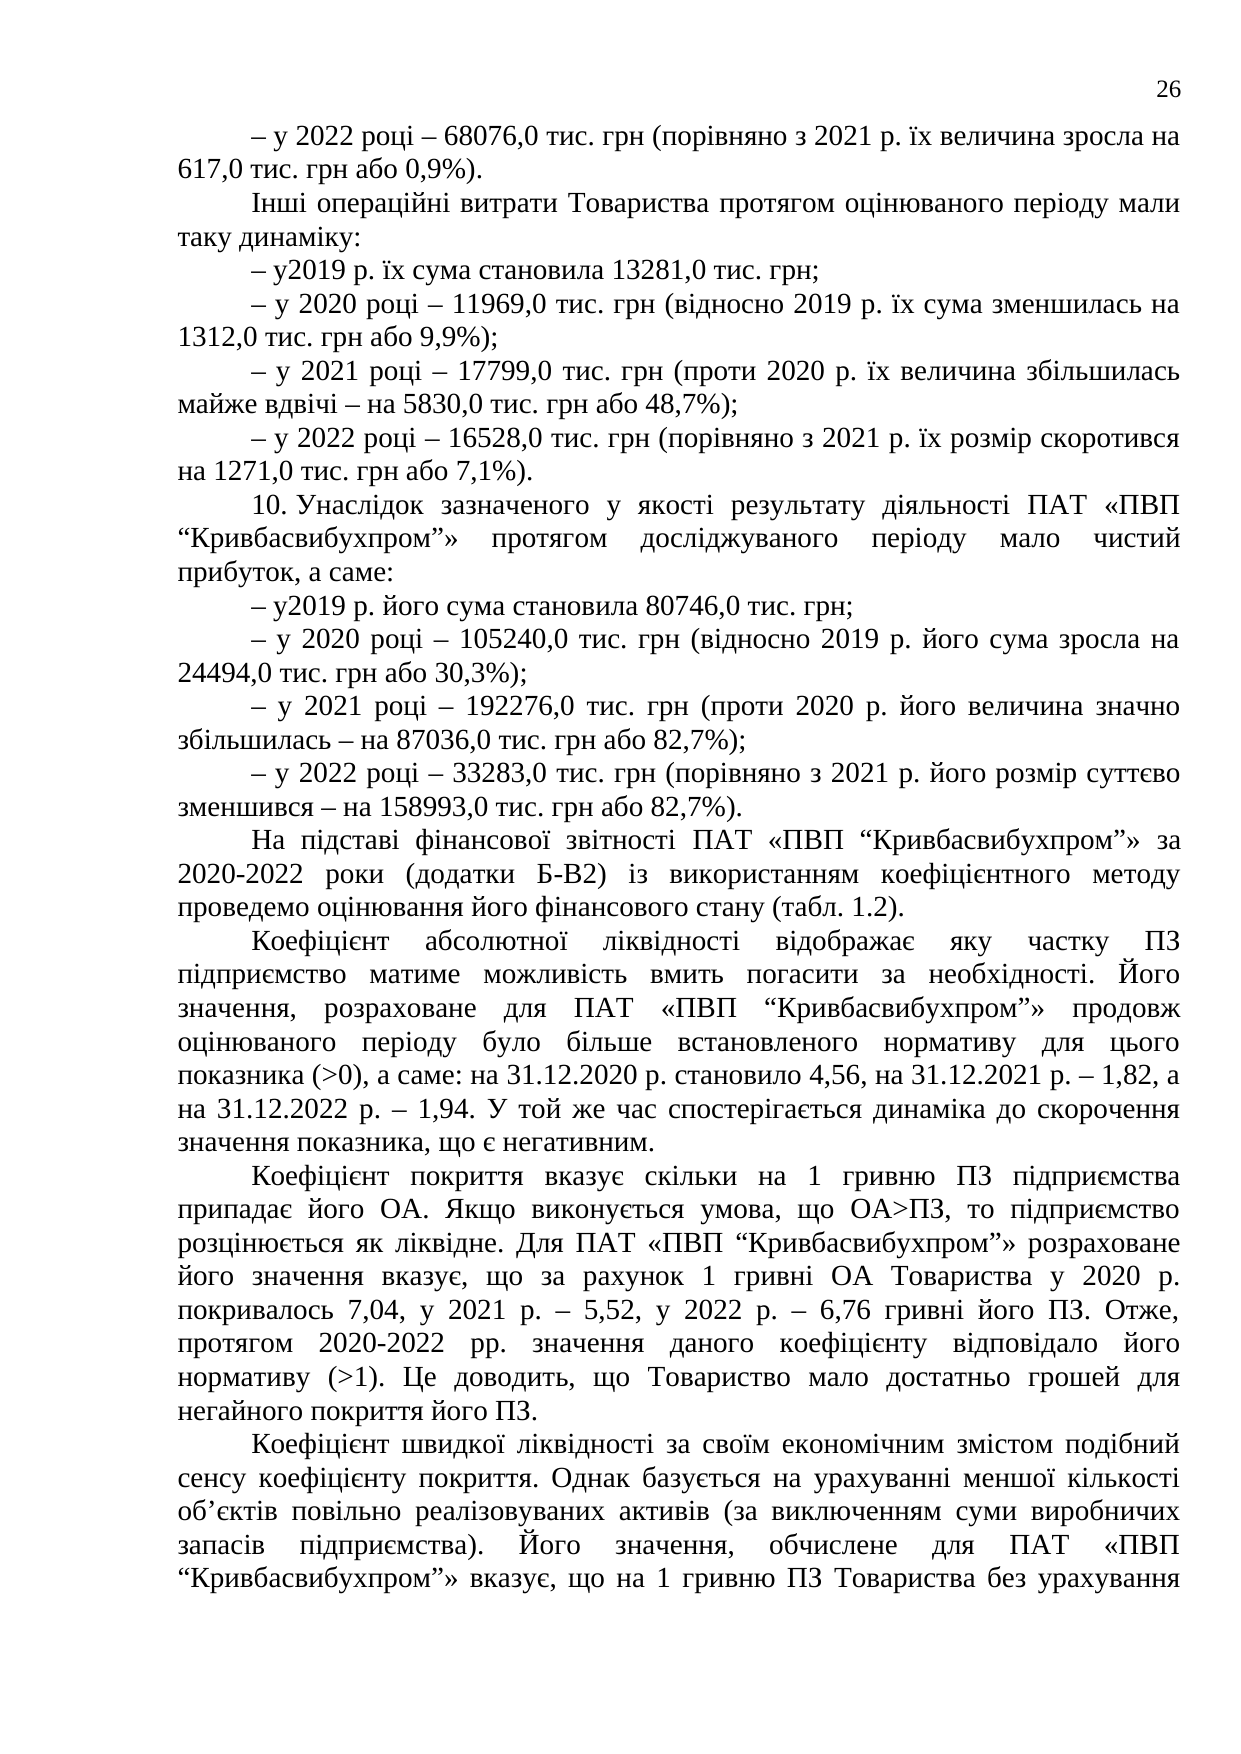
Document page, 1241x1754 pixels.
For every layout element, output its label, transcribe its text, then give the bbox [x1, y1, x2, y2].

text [177, 1426, 1181, 1594]
text На підставі фінансової звітності ПАТ «ПВП “Кривбасвибухпром”» за 2020-2022 роки (додатки Б-В2) із використанням коефіцієнтного методу проведемо оцінювання його фінансового стану (табл. 1.2). [177, 822, 1181, 923]
list – у 2021 році – 192276,0 тис. грн (проти 2020 р. його величина значно збільшилась – на 87036,0 тис. грн або 82,7%); [177, 688, 1181, 755]
text Коефіцієнт покриття вказує скільки на 1 гривню ПЗ підприємства припадає його ОА. Якщо виконується умова, що ОА>ПЗ, то підприємство розцінюється як ліквідне. Для ПАТ «ПВП “Кривбасвибухпром”» розраховане його значення вказує, що за рахунок 1 гривні ОА Товариства у 2020 р. покривалось 7,04, у 2021 р. – 5,52, у 2022 р. – 6,76 гривні його ПЗ. Отже, протягом 2020-2022 рр. значення даного коефіцієнту відповідало його нормативу (˃1). Це доводить, що Товариство мало достатньо грошей для негайного покриття його ПЗ. [177, 1158, 1181, 1426]
text – у 2022 році – 33283,0 тис. грн (порівняно з 2021 р. його розмір суттєво зменшився – на 158993,0 тис. грн або 82,7%). [177, 755, 1181, 822]
list – у 2022 році – 68076,0 тис. грн (порівняно з 2021 р. їх величина зросла на 617,0 тис. грн або 0,9%). [177, 118, 1181, 185]
list Унаслідок зазначеного у якості результату діяльності ПАТ «ПВП “Кривбасвибухпром”» протягом досліджуваного періоду мало чистий прибуток, а саме: [177, 487, 1181, 588]
text Коефіцієнт абсолютної ліквідності відображає яку частку ПЗ підприємство матиме можливість вмить погасити за необхідності. Його значення, розраховане для ПАТ «ПВП “Кривбасвибухпром”» продовж оцінюваного періоду було більше встановленого нормативу для цього показника (˃0), а саме: на 31.12.2020 р. становило 4,56, на 31.12.2021 р. – 1,82, а на 31.12.2022 р. – 1,94. У той же час спостерігається динаміка до скорочення значення показника, що є негативним. [177, 923, 1181, 1158]
text – у2019 р. його сума становила 80746,0 тис. грн; [177, 588, 1181, 621]
text – у2019 р. їх сума становила 13281,0 тис. грн; [177, 252, 1181, 286]
list – у 2020 році – 105240,0 тис. грн (відносно 2019 р. його сума зросла на 24494,0 тис. грн або 30,3%); [177, 621, 1181, 688]
list – у 2022 році – 16528,0 тис. грн (порівняно з 2021 р. їх розмір скоротився на 1271,0 тис. грн або 7,1%). [177, 420, 1181, 487]
list – у 2020 році – 11969,0 тис. грн (відносно 2019 р. їх сума зменшилась на 1312,0 тис. грн або 9,9%); [177, 286, 1181, 353]
list – у 2021 році – 17799,0 тис. грн (проти 2020 р. їх величина збільшилась майже вдвічі – на 5830,0 тис. грн або 48,7%); [177, 353, 1181, 420]
list Інші операційні витрати Товариства протягом оцінюваного періоду мали таку динаміку: [177, 185, 1181, 252]
